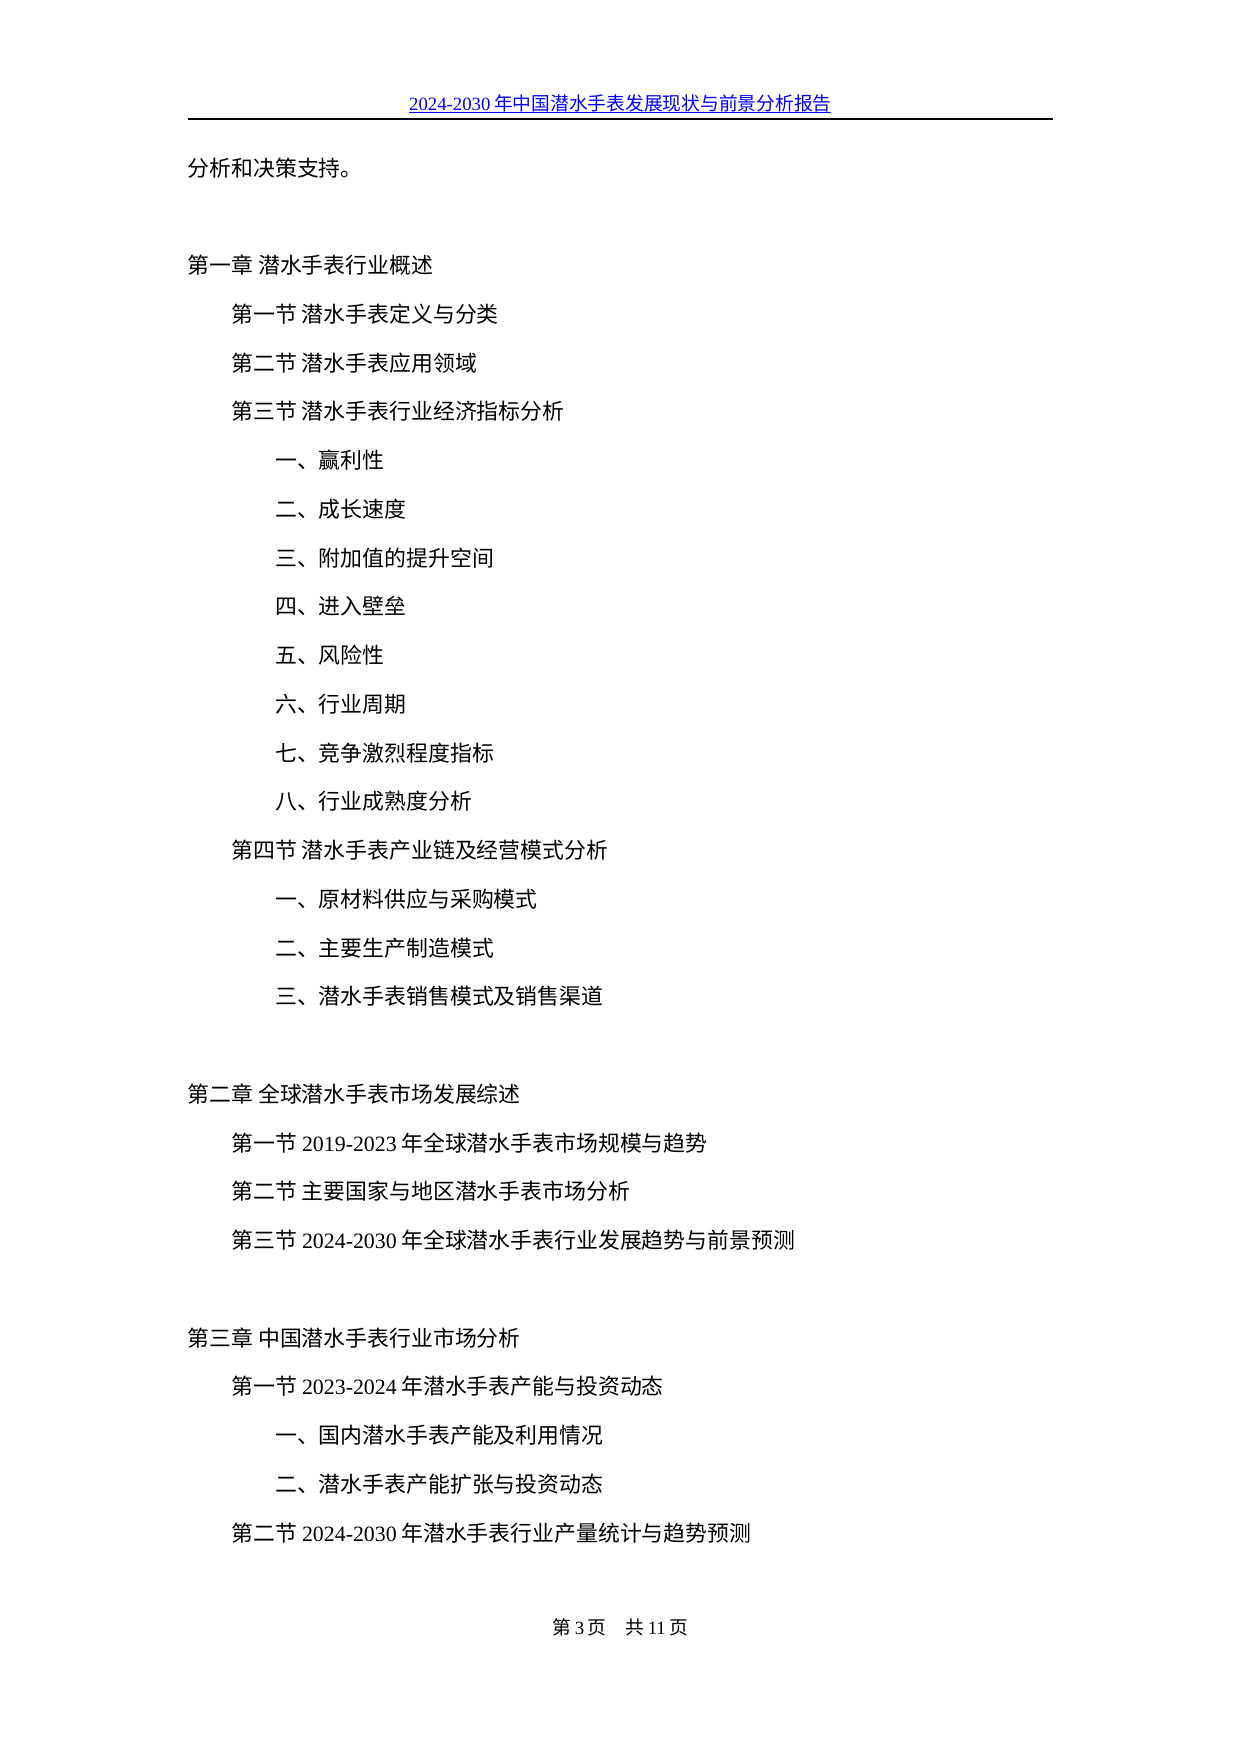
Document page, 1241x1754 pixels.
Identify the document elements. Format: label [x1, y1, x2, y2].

text [187, 150, 1053, 1548]
